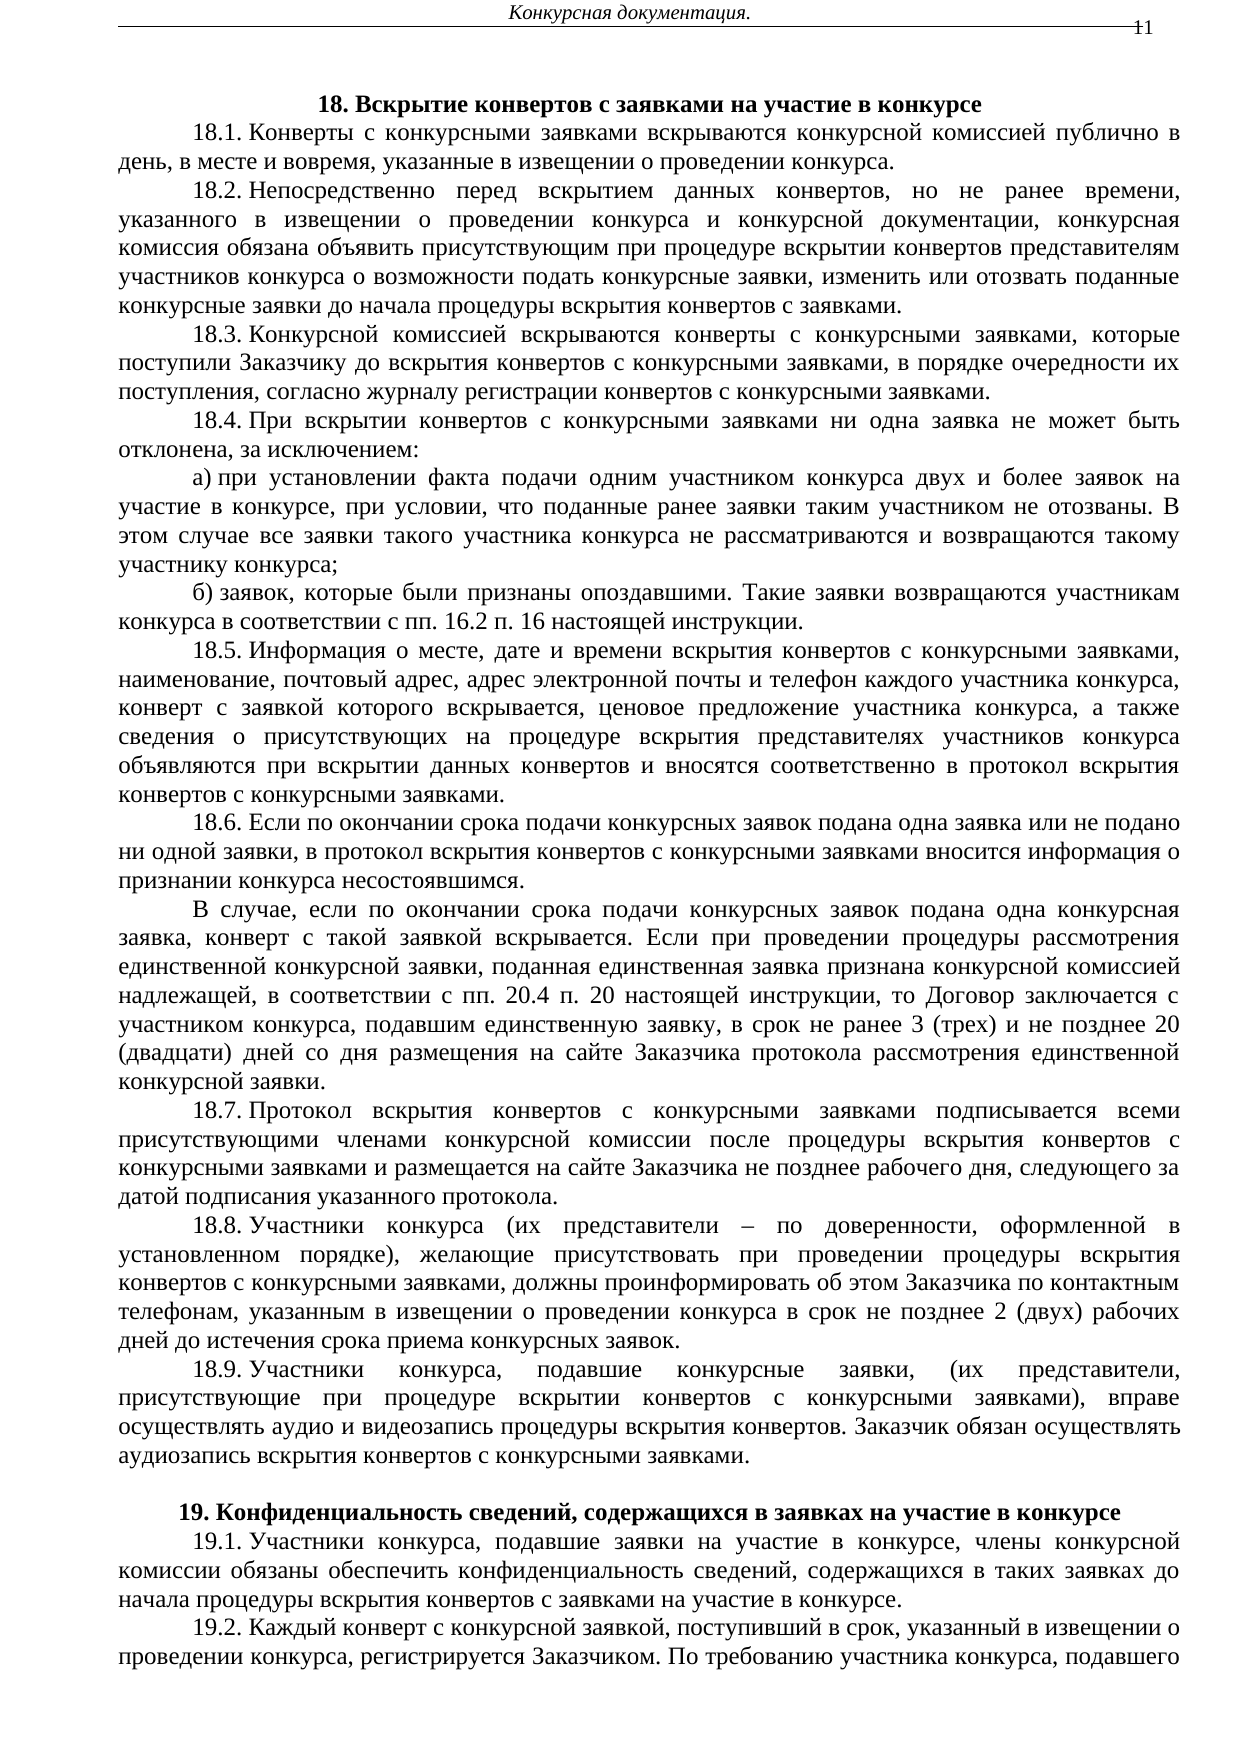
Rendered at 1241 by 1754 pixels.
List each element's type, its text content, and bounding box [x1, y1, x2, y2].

text 18.4. При вскрытии конвертов с конкурсными заявками ни одна заявка не может быть отклонена, за исключением: [118, 405, 1181, 462]
text 18.7. Протокол вскрытия конвертов с конкурсными заявками подписывается всеми присутствующими членами конкурсной комиссии после процедуры вскрытия конвертов с конкурсными заявками и размещается на сайте Заказчика не позднее рабочего дня, следующего за датой подписания указанного протокола. [118, 1095, 1181, 1210]
text В случае, если по окончании срока подачи конкурсных заявок подана одна конкурсная заявка, конверт с такой заявкой вскрывается. Если при проведении процедуры рассмотрения единственной конкурсной заявки, поданная единственная заявка признана конкурсной комиссией надлежащей, в соответствии с пп. 20.4 п. 20 настоящей инструкции, то Договор заключается с участником конкурса, подавшим единственную заявку, в срок не ранее 3 (трех) и не позднее 20 (двадцати) дней со дня размещения на сайте Заказчика протокола рассмотрения единственной конкурсной заявки. [118, 894, 1181, 1095]
text 18. Вскрытие конвертов с заявками на участие в конкурсе [118, 89, 1181, 117]
text 18.6. Если по окончании срока подачи конкурсных заявок подана одна заявка или не подано ни одной заявки, в протокол вскрытия конвертов с конкурсными заявками вносится информация о признании конкурса несостоявшимся. [118, 807, 1181, 894]
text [118, 1612, 1181, 1670]
text 18.3. Конкурсной комиссией вскрываются конверты с конкурсными заявками, которые поступили Заказчику до вскрытия конвертов с конкурсными заявками, в порядке очередности их поступления, согласно журналу регистрации конвертов с конкурсными заявками. [118, 319, 1181, 405]
text 18.5. Информация о месте, дате и времени вскрытия конвертов с конкурсными заявками, наименование, почтовый адрес, адрес электронной почты и телефон каждого участника конкурса, конверт с заявкой которого вскрывается, ценовое предложение участника конкурса, а также сведения о присутствующих на процедуре вскрытия представителях участников конкурса объявляются при вскрытии данных конвертов и вносятся соответственно в протокол вскрытия конвертов с конкурсными заявками. [118, 635, 1181, 807]
text 18.2. Непосредственно перед вскрытием данных конвертов, но не ранее времени, указанного в извещении о проведении конкурса и конкурсной документации, конкурсная комиссия обязана объявить присутствующим при процедуре вскрытии конвертов представителям участников конкурса о возможности подать конкурсные заявки, изменить или отозвать поданные конкурсные заявки до начала процедуры вскрытия конвертов с заявками. [118, 175, 1181, 319]
text а) при установлении факта подачи одним участником конкурса двух и более заявок на участие в конкурсе, при условии, что поданные ранее заявки таким участником не отозваны. В этом случае все заявки такого участника конкурса не рассматриваются и возвращаются такому участнику конкурса; [118, 462, 1181, 577]
text б) заявок, которые были признаны опоздавшими. Такие заявки возвращаются участникам конкурса в соответствии с пп. 16.2 п. 16 настоящей инструкции. [118, 577, 1181, 635]
text 19.1. Участники конкурса, подавшие заявки на участие в конкурсе, члены конкурсной комиссии обязаны обеспечить конфиденциальность сведений, содержащихся в таких заявках до начала процедуры вскрытия конвертов с заявками на участие в конкурсе. [118, 1526, 1181, 1612]
text 19. Конфиденциальность сведений, содержащихся в заявках на участие в конкурсе [118, 1497, 1181, 1526]
text 18.8. Участники конкурса (их представители – по доверенности, оформленной в установленном порядке), желающие присутствовать при проведении процедуры вскрытия конвертов с конкурсными заявками, должны проинформировать об этом Заказчика по контактным телефонам, указанным в извещении о проведении конкурса в срок не позднее 2 (двух) рабочих дней до истечения срока приема конкурсных заявок. [118, 1210, 1181, 1354]
text 18.1. Конверты с конкурсными заявками вскрываются конкурсной комиссией публично в день, в месте и вовремя, указанные в извещении о проведении конкурса. [118, 117, 1181, 175]
text 18.9. Участники конкурса, подавшие конкурсные заявки, (их представители, присутствующие при процедуре вскрытии конвертов с конкурсными заявками), вправе осуществлять аудио и видеозапись процедуры вскрытия конвертов. Заказчик обязан осуществлять аудиозапись вскрытия конвертов с конкурсными заявками. [118, 1354, 1181, 1469]
